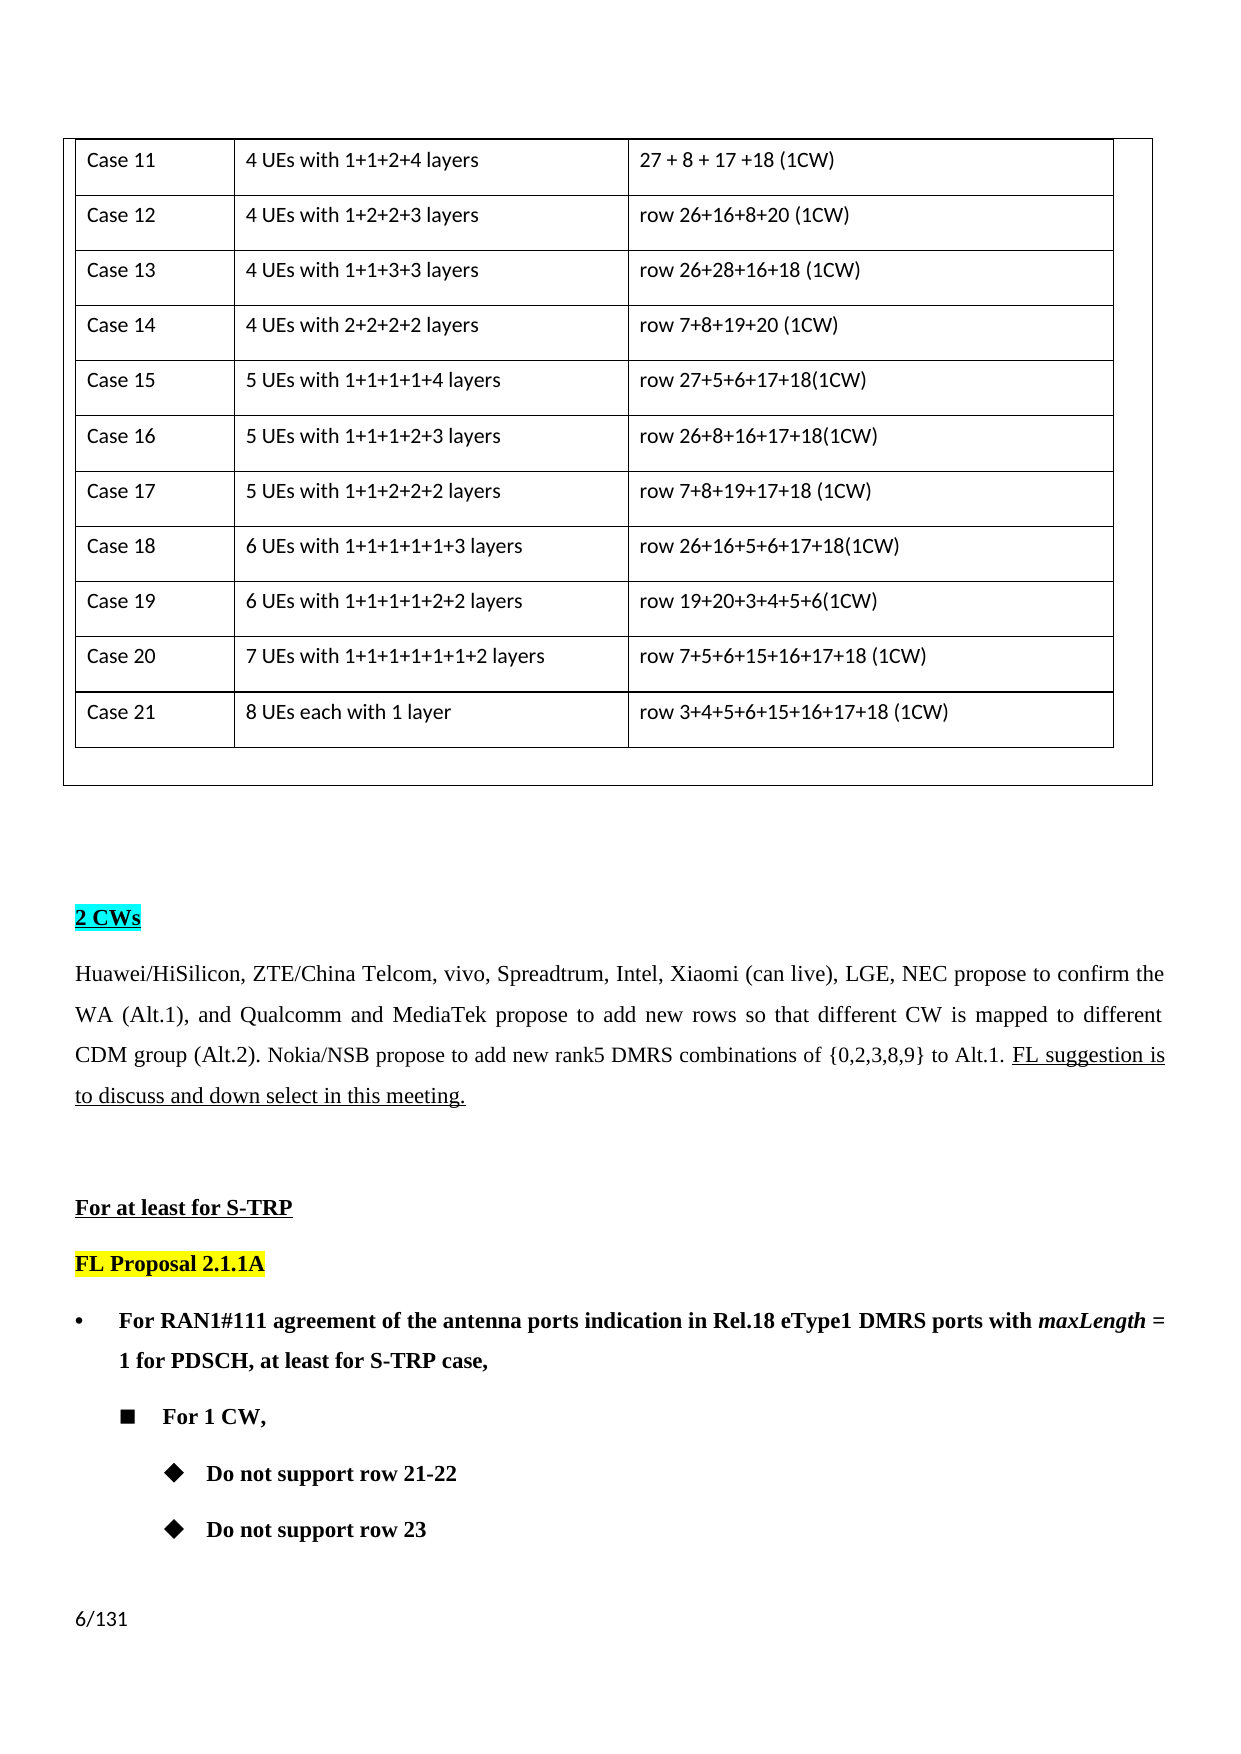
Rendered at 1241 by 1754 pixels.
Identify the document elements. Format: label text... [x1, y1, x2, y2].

list Do not support row 23 [162, 1510, 1165, 1548]
list For RAN1#111 agreement of the antenna ports indication in Rel.18 eType1 DMRS ports with maxLength = 1 for PDSCH, at least for S-TRP case, [75, 1301, 1165, 1379]
text Huawei/HiSilicon, ZTE/China Telcom, vivo, Spreadtrum, Intel, Xiaomi (can live), LGE, NEC propose to confirm the WA (Alt.1), and Qualcomm and MediaTek propose to add new rows so that different CW is mapped to different CDM group (Alt.2). Nokia/NSB propose to add new rank5 DMRS combinations of {0,2,3,8,9} to Alt.1. FL suggestion is to discuss and down select in this meeting. [75, 955, 1165, 1114]
text FL Proposal 2.1.1A [75, 1245, 1165, 1282]
list Do not support row 21-22 [162, 1454, 1165, 1492]
list For 1 CW, [119, 1398, 1165, 1435]
text For at least for S-TRP [75, 1189, 1165, 1226]
text 2 CWs [75, 899, 1165, 936]
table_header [64, 139, 1152, 785]
